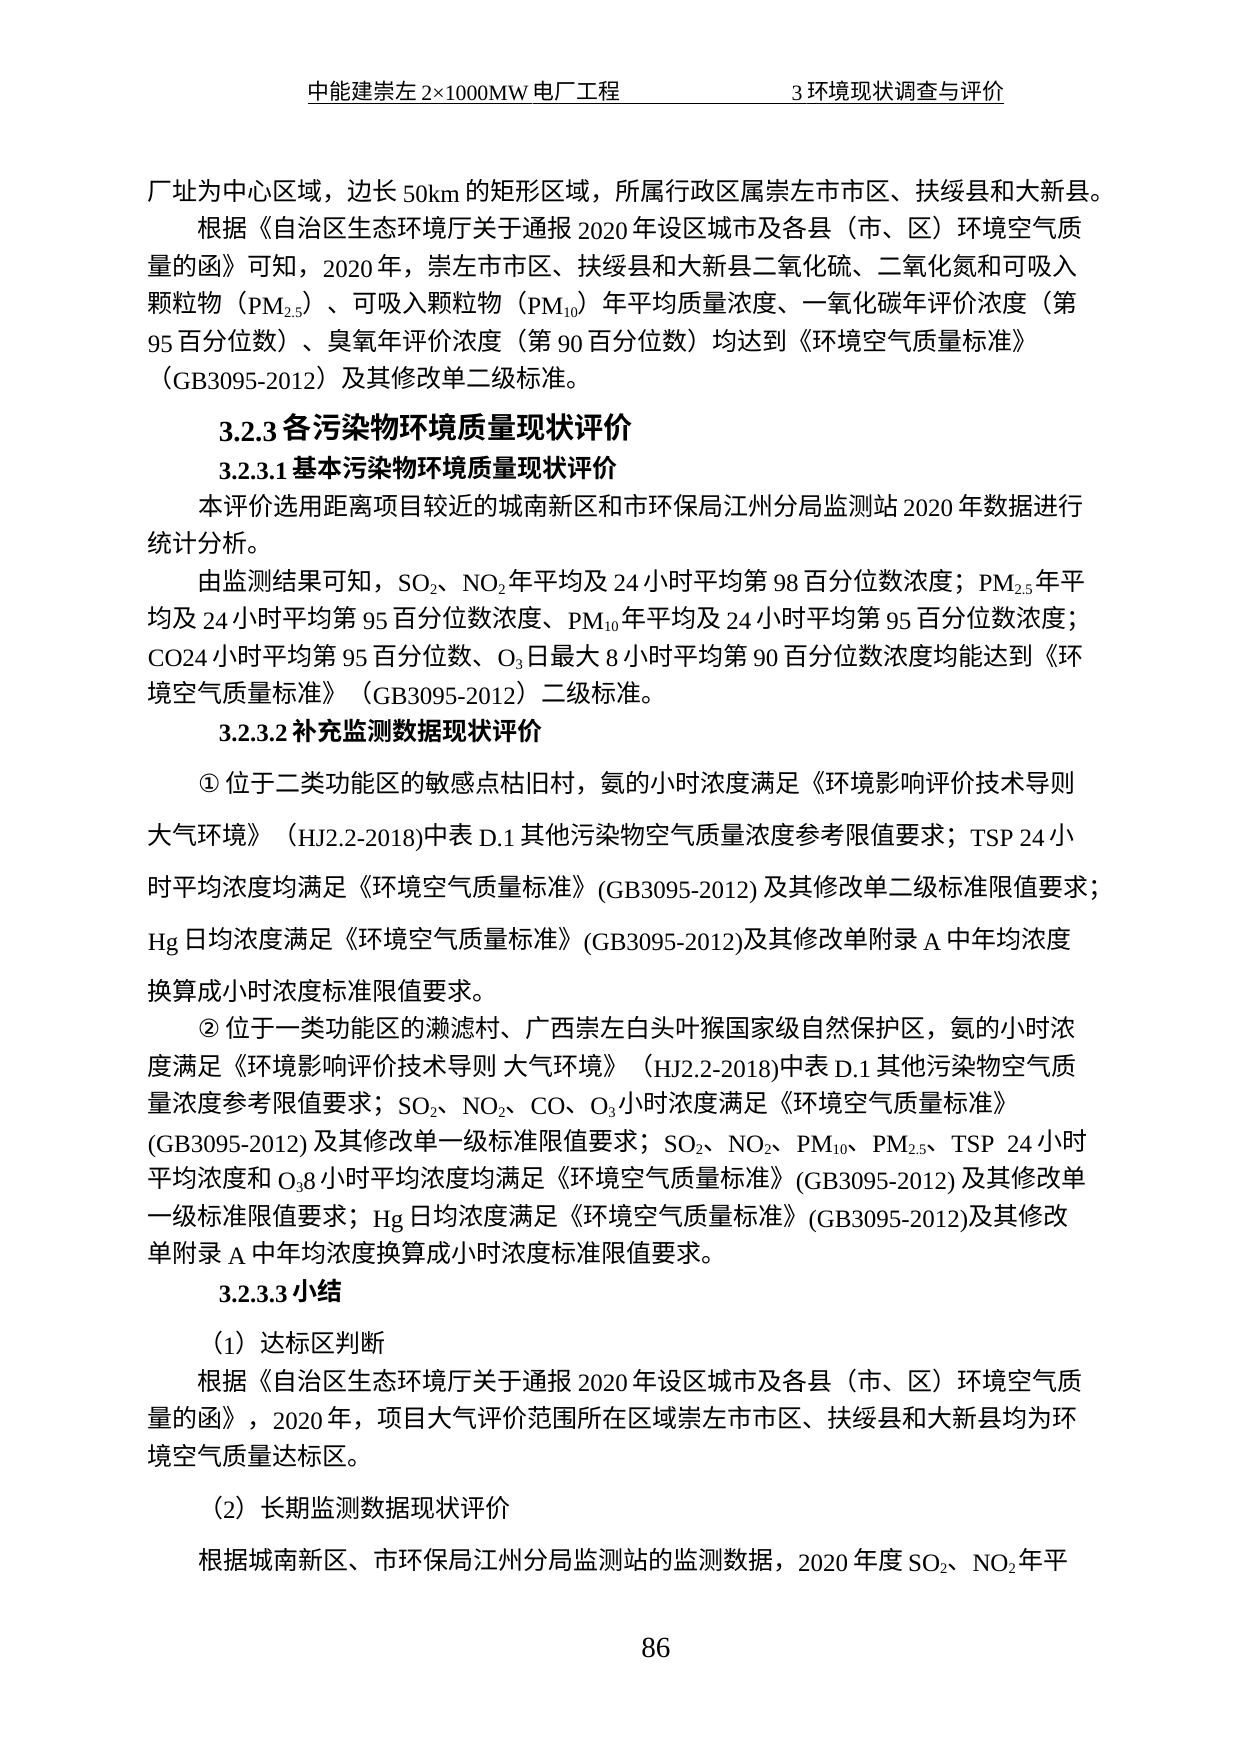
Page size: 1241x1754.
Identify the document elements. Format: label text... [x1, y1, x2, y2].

text 3.2.3.3小结 [148, 1270, 1092, 1308]
text ②位于一类功能区的濑滤村、广西崇左白头叶猴国家级自然保护区，氨的小时浓度满足《环境影响评价技术导则 大气环境》（HJ2.2-2018)中表D.1其他污染物空气质量浓度参考限值要求；SO2、NO2、CO、O3小时浓度满足《环境空气质量标准》(GB3095-2012) 及其修改单一级标准限值要求；SO2、NO2、PM10、PM2.5、TSP 24小时平均浓度和O38小时平均浓度均满足《环境空气质量标准》(GB3095-2012) 及其修改单一级标准限值要求；Hg日均浓度满足《环境空气质量标准》(GB3095-2012)及其修改单附录A中年均浓度换算成小时浓度标准限值要求。 [148, 1008, 1092, 1270]
text （2）长期监测数据现状评价 [148, 1472, 1092, 1524]
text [148, 170, 1092, 208]
text 3.2.3.1基本污染物环境质量现状评价 [148, 447, 1092, 485]
text （1）达标区判断 [148, 1308, 1092, 1360]
text 3.2.3.2补充监测数据现状评价 [148, 710, 1092, 747]
text 本评价选用距离项目较近的城南新区和市环保局江州分局监测站2020年数据进行统计分析。 [148, 485, 1092, 560]
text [148, 1524, 1092, 1576]
text 3.2.3各污染物环境质量现状评价 [148, 395, 1092, 447]
text 根据《自治区生态环境厅关于通报2020年设区城市及各县（市、区）环境空气质量的函》，2020年，项目大气评价范围所在区域崇左市市区、扶绥县和大新县均为环境空气质量达标区。 [148, 1360, 1092, 1472]
text 根据《自治区生态环境厅关于通报2020年设区城市及各县（市、区）环境空气质量的函》可知，2020年，崇左市市区、扶绥县和大新县二氧化硫、二氧化氮和可吸入颗粒物（PM2.5）、可吸入颗粒物（PM10）年平均质量浓度、一氧化碳年评价浓度（第95百分位数）、臭氧年评价浓度（第90百分位数）均达到《环境空气质量标准》（GB3095-2012）及其修改单二级标准。 [148, 208, 1092, 395]
text ①位于二类功能区的敏感点枯旧村，氨的小时浓度满足《环境影响评价技术导则 大气环境》（HJ2.2-2018)中表D.1其他污染物空气质量浓度参考限值要求；TSP 24小时平均浓度均满足《环境空气质量标准》(GB3095-2012) 及其修改单二级标准限值要求；Hg日均浓度满足《环境空气质量标准》(GB3095-2012)及其修改单附录A中年均浓度换算成小时浓度标准限值要求。 [148, 747, 1092, 1008]
text 由监测结果可知，SO2、NO2年平均及24小时平均第98百分位数浓度；PM2.5年平均及24小时平均第95百分位数浓度、PM10年平均及24小时平均第95百分位数浓度；CO24小时平均第95百分位数、O3日最大8小时平均第90百分位数浓度均能达到《环境空气质量标准》（GB3095-2012）二级标准。 [148, 560, 1092, 710]
